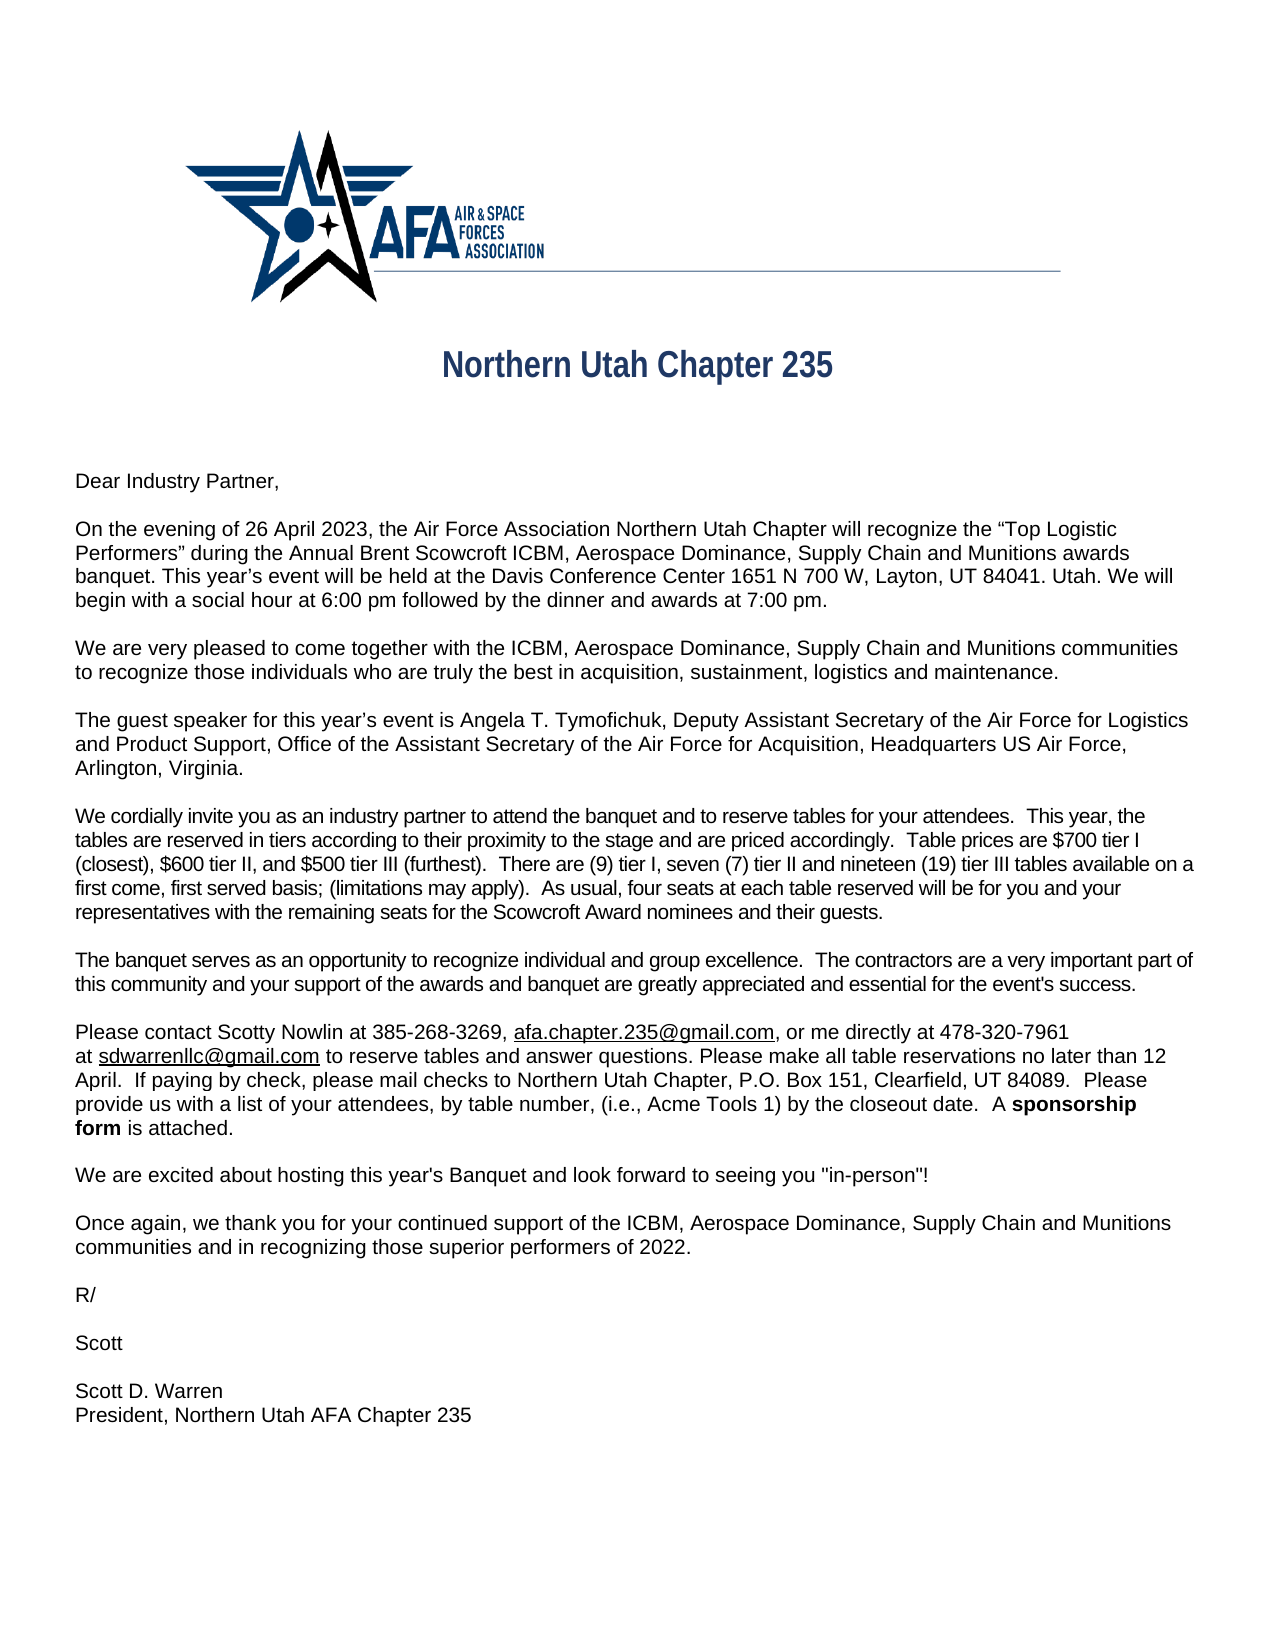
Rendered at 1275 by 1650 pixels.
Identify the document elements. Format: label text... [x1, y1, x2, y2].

text On the evening of 26 April 2023, the Air Force Association Northern Utah Chapter will recognize the “Top Logistic Performers” during the Annual Brent Scowcroft ICBM, Aerospace Dominance, Supply Chain and Munitions awards banquet. This year’s event will be held at the Davis Conference Center 1651 N 700 W, Layton, UT 84041. Utah. We will begin with a social hour at 6:00 pm followed by the dinner and awards at 7:00 pm. [75, 516, 1200, 612]
text Northern Utah Chapter 235 [75, 342, 1200, 385]
text We cordially invite you as an industry partner to attend the banquet and to reserve tables for your attendees. This year, the tables are reserved in tiers according to their proximity to the stage and are priced accordingly. Table prices are $700 tier I (closest), $600 tier II, and $500 tier III (furthest). There are (9) tier I, seven (7) tier II and nineteen (19) tier III tables available on a first come, first served basis; (limitations may apply). As usual, four seats at each table reserved will be for you and your representatives with the remaining seats for the Scowcroft Award nominees and their guests. [889, 804, 1200, 924]
text The guest speaker for this year’s event is Angela T. Tymofichuk, Deputy Assistant Secretary of the Air Force for Logistics and Product Support, Office of the Assistant Secretary of the Air Force for Acquisition, Headquarters US Air Force, Arlington, Virginia. [75, 708, 1200, 780]
text President, Northern Utah AFA Chapter 235 [75, 1403, 1200, 1427]
text Scott [75, 1331, 1200, 1355]
text Dear Industry Partner, [75, 468, 1200, 492]
text Once again, we thank you for your continued support of the ICBM, Aerospace Dominance, Supply Chain and Munitions communities and in recognizing those superior performers of 2022. [75, 1211, 1200, 1259]
text Scott D. Warren [75, 1379, 1200, 1403]
text The banquet serves as an opportunity to recognize individual and group excellence. The contractors are a very important part of this community and your support of the awards and banquet are greatly appreciated and essential for the event's success. [75, 948, 1200, 996]
text We are very pleased to come together with the ICBM, Aerospace Dominance, Supply Chain and Munitions communities to recognize those individuals who are truly the best in acquisition, sustainment, logistics and maintenance. [75, 636, 1200, 684]
text Please contact Scotty Nowlin at 385-268-3269, afa.chapter.235@gmail.com, or me directly at 478-320-7961 at sdwarrenllc@gmail.com to reserve tables and answer questions. Please make all table reservations no later than 12 April. If paying by check, please mail checks to Northern Utah Chapter, P.O. Box 151, Clearfield, UT 84089. Please provide us with a list of your attendees, by table number, (i.e., Acme Tools 1) by the closeout date. A sponsorship form is attached. [75, 1019, 1200, 1139]
text R/ [75, 1283, 1200, 1307]
picture [125, 75, 1150, 324]
text We are excited about hosting this year's Banquet and look forward to seeing you "in-person"! [75, 1163, 1200, 1187]
